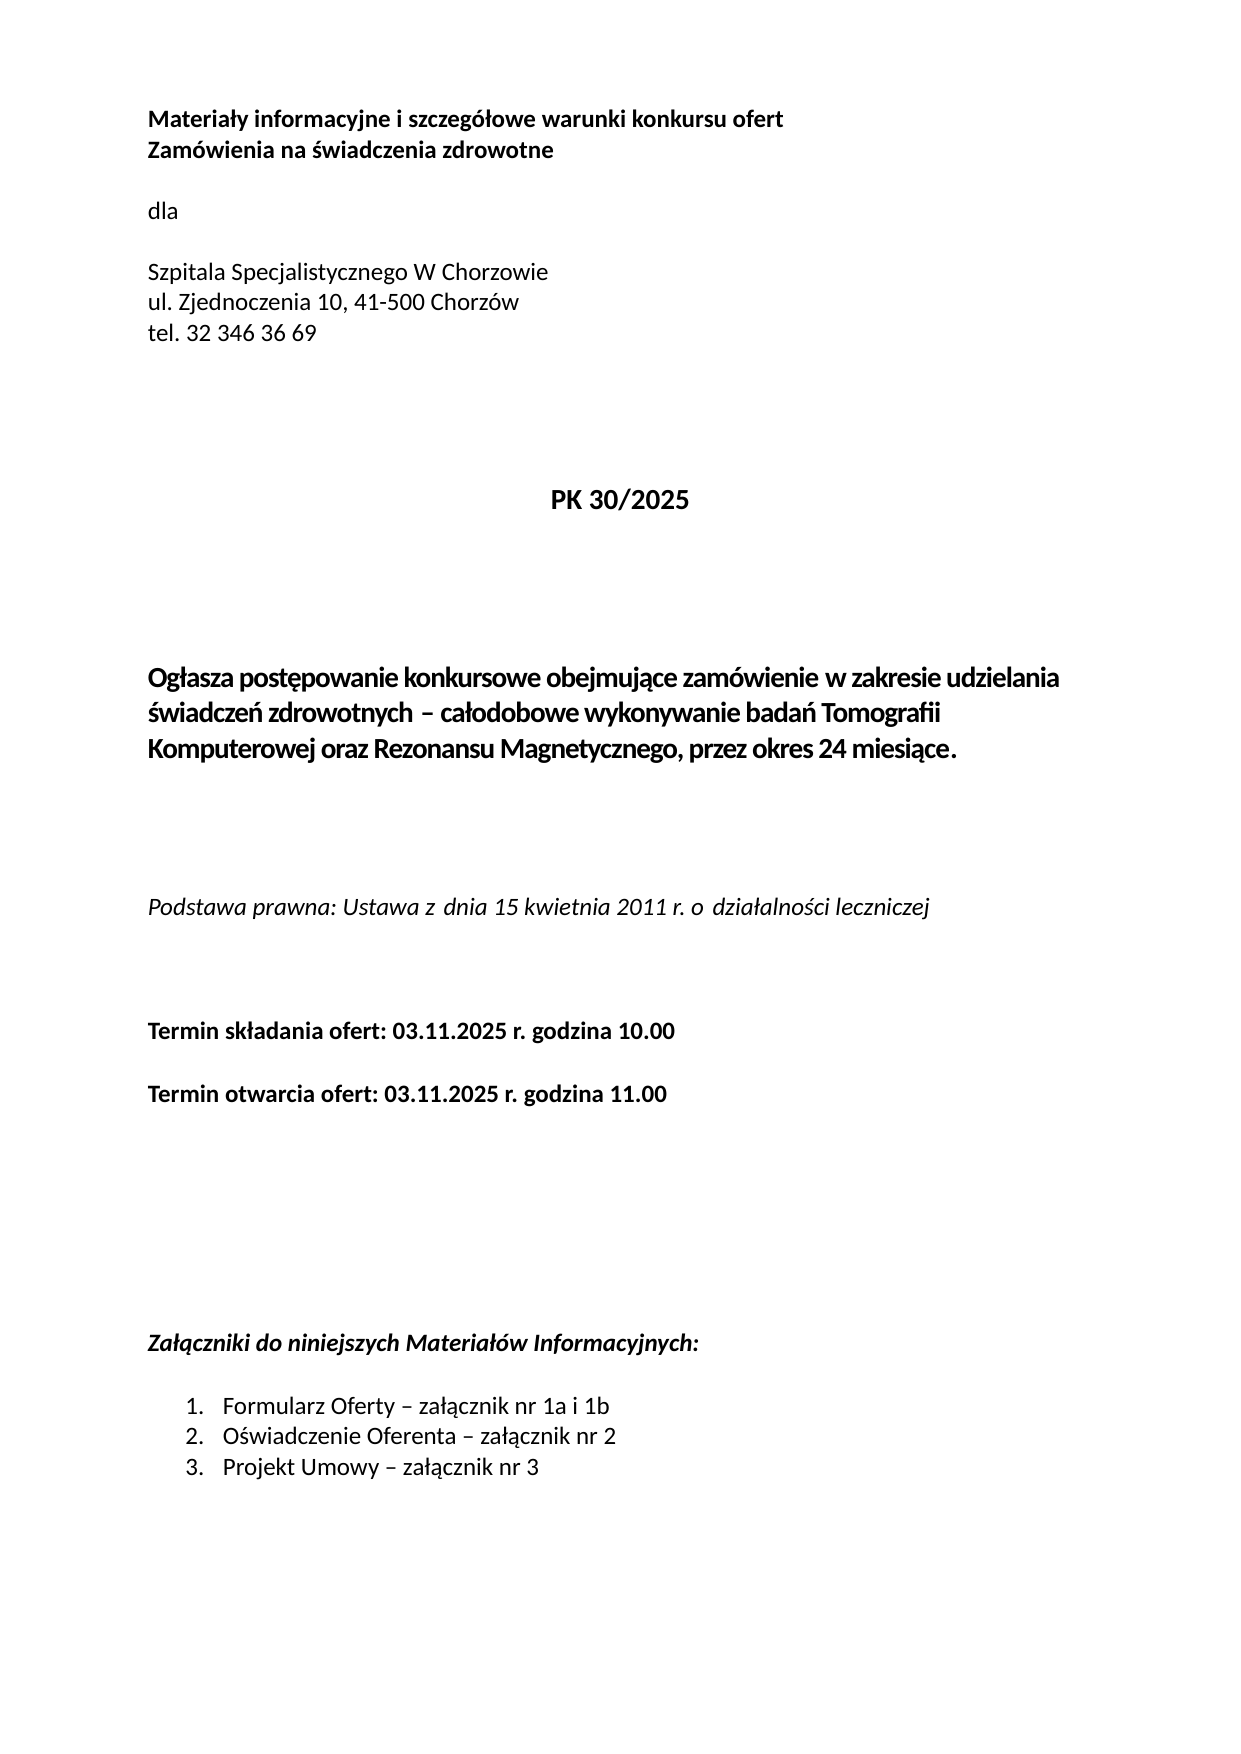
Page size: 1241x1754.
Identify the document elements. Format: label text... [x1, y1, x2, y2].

list Oświadczenie Oferenta – załącznik nr 2 [185, 1420, 1093, 1451]
text Materiały informacyjne i szczegółowe warunki konkursu ofert [148, 103, 1093, 134]
list Projekt Umowy – załącznik nr 3 [185, 1451, 1093, 1481]
list Formularz Oferty – załącznik nr 1a i 1b [185, 1390, 1093, 1420]
subtitle PK 30/2025 [148, 481, 1093, 516]
title Ogłasza postępowanie konkursowe obejmujące zamówienie w zakresie udzielania świadczeń zdrowotnych – całodobowe wykonywanie badań Tomografii Komputerowej oraz Rezonansu Magnetycznego, przez okres 24 miesiące. [148, 659, 1093, 766]
text Szpitala Specjalistycznego W Chorzowie [148, 256, 1093, 287]
text Termin składania ofert: 03.11.2025 r. godzina 10.00 [148, 1015, 1093, 1046]
text Podstawa prawna: Ustawa z dnia 15 kwietnia 2011 r. o działalności leczniczej [148, 891, 1093, 921]
text dla [148, 195, 1093, 226]
text Zamówienia na świadczenia zdrowotne [148, 134, 1093, 164]
text ul. Zjednoczenia 10, 41-500 Chorzów [148, 287, 1093, 317]
text Załączniki do niniejszych Materiałów Informacyjnych: [148, 1327, 1093, 1358]
text Termin otwarcia ofert: 03.11.2025 r. godzina 11.00 [148, 1078, 1093, 1108]
text tel. 32 346 36 69 [148, 317, 1093, 348]
